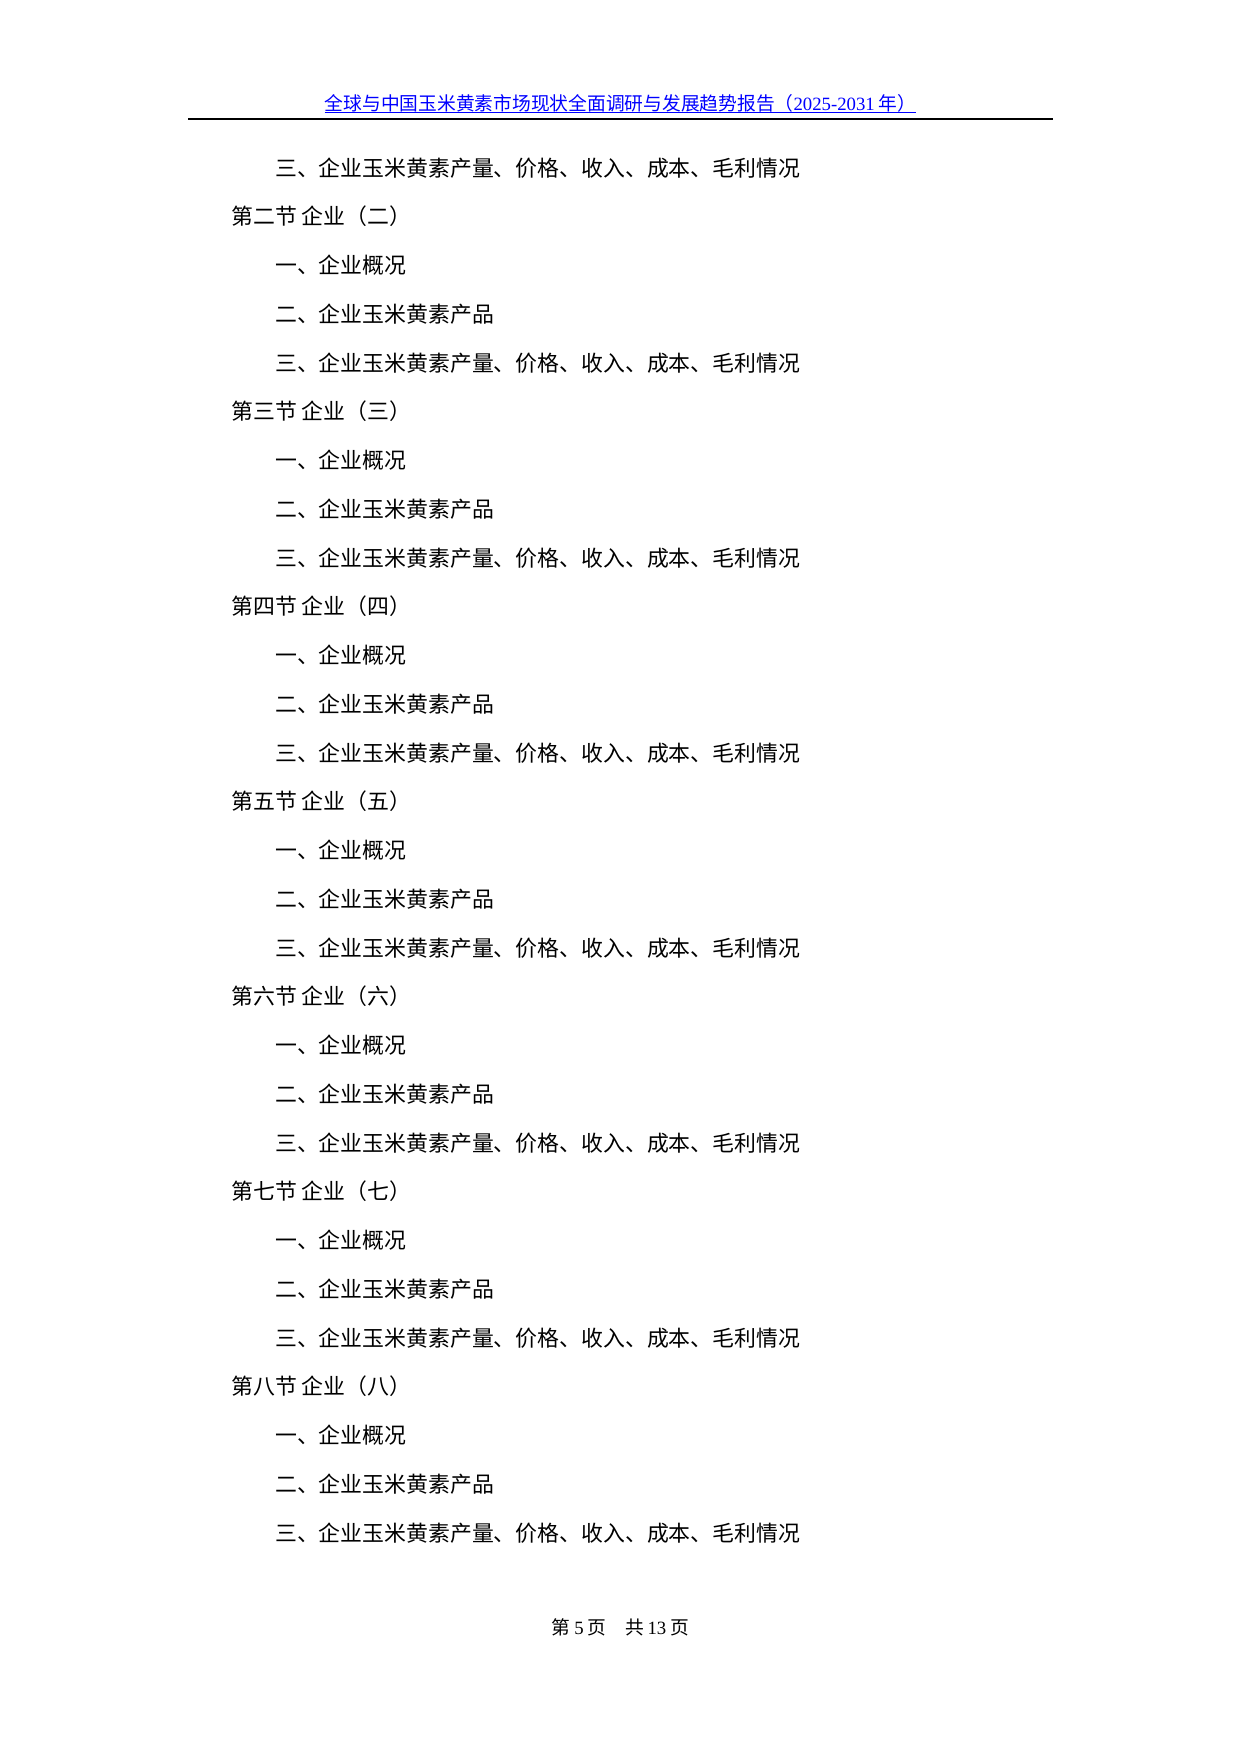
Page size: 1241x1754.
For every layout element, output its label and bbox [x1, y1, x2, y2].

text [187, 150, 1053, 1548]
